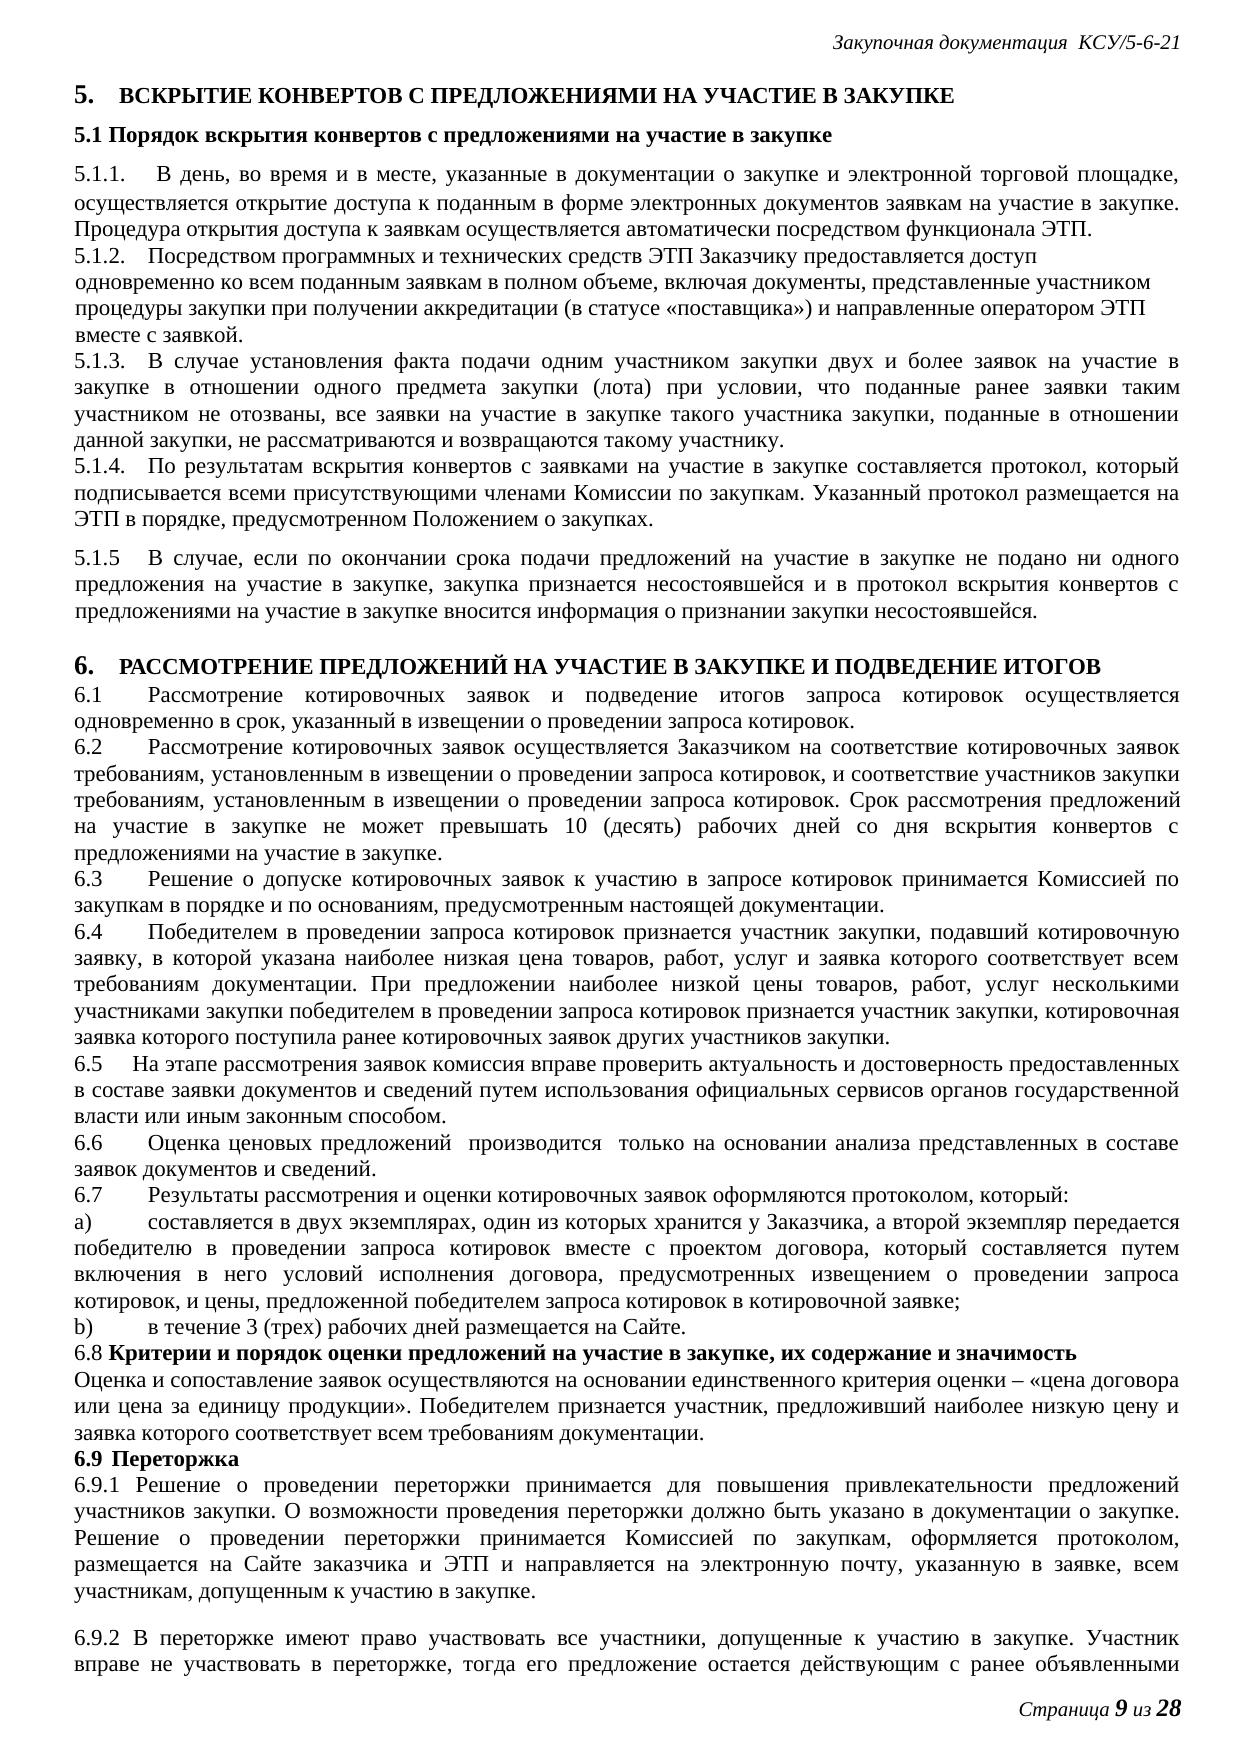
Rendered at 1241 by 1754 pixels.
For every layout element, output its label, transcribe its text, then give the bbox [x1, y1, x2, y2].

text 6.9.1 Решение о проведении переторжки принимается для повышения привлекательности предложений участников закупки. О возможности проведения переторжки должно быть указано в документации о закупке. Решение о проведении переторжки принимается Комиссией по закупкам, оформляется протоколом, размещается на Сайте заказчика и ЭТП и направляется на электронную почту, указанную в заявке, всем участникам, допущенным к участию в закупке. [74, 1471, 1181, 1603]
text 6.2 Рассмотрение котировочных заявок осуществляется Заказчиком на соответствие котировочных заявок требованиям, установленным в извещении о проведении запроса котировок, и соответствие участников закупки требованиям, установленным в извещении о проведении запроса котировок. Срок рассмотрения предложений на участие в закупке не может превышать 10 (десять) рабочих дней со дня вскрытия конвертов с предложениями на участие в закупке. [74, 733, 1181, 865]
subtitle РАССМОТРЕНИЕ ПРЕДЛОЖЕНИЙ НА УЧАСТИЕ В ЗАКУПКЕ И ПОДВЕДЕНИЕ ИТОГОВ [74, 649, 1181, 681]
subtitle ВСКРЫТИЕ КОНВЕРТОВ С ПРЕДЛОЖЕНИЯМИ НА УЧАСТИЕ В ЗАКУПКЕ [74, 78, 1181, 109]
text 6.7 Результаты рассмотрения и оценки котировочных заявок оформляются протоколом, который: [74, 1181, 1181, 1208]
list Оценка и сопоставление заявок осуществляются на основании единственного критерия оценки – «цена договора или цена за единицу продукции». Победителем признается участник, предложивший наиболее низкую цену и заявка которого соответствует всем требованиям документации. [74, 1366, 1181, 1445]
text b) в течение 3 (трех) рабочих дней размещается на Сайте. [74, 1313, 1181, 1339]
list В день, во время и в месте, указанные в документации о закупке и электронной торговой площадке, осуществляется открытие доступа к поданным в форме электронных документов заявкам на участие в закупке. Процедура открытия доступа к заявкам осуществляется автоматически посредством функционала ЭТП. [74, 160, 1181, 242]
list В случае, если по окончании срока подачи предложений на участие в закупке не подано ни одного предложения на участие в закупке, закупка признается несостоявшейся и в протокол вскрытия конвертов с предложениями на участие в закупке вносится информация о признании закупки несостоявшейся. [74, 544, 1181, 623]
list Посредством программных и технических средств ЭТП Заказчику предоставляется доступ одновременно ко всем поданным заявкам в полном объеме, включая документы, представленные участником процедуры закупки при получении аккредитации (в статусе «поставщика») и направленные оператором ЭТП вместе с заявкой. [74, 242, 1181, 347]
text 6.4 Победителем в проведении запроса котировок признается участник закупки, подавший котировочную заявку, в которой указана наиболее низкая цена товаров, работ, услуг и заявка которого соответствует всем требованиям документации. При предложении наиболее низкой цены товаров, работ, услуг несколькими участниками закупки победителем в проведении запроса котировок признается участник закупки, котировочная заявка которого поступила ранее котировочных заявок других участников закупки. [74, 918, 1181, 1049]
list В случае установления факта подачи одним участником закупки двух и более заявок на участие в закупке в отношении одного предмета закупки (лота) при условии, что поданные ранее заявки таким участником не отозваны, все заявки на участие в закупке такого участника закупки, поданные в отношении данной закупки, не рассматриваются и возвращаются такому участнику. [74, 347, 1181, 452]
text 6.3 Решение о допуске котировочных заявок к участию в запросе котировок принимается Комиссией по закупкам в порядке и по основаниям, предусмотренным настоящей документации. [74, 865, 1181, 918]
list Переторжка [74, 1445, 1181, 1471]
text 5.1 Порядок вскрытия конвертов с предложениями на участие в закупке [74, 121, 1181, 148]
text 6.6 Оценка ценовых предложений производится только на основании анализа представленных в составе заявок документов и сведений. [74, 1129, 1181, 1181]
subtitle 6.8 Критерии и порядок оценки предложений на участие в закупке, их содержание и значимость [74, 1339, 1181, 1366]
text 6.5 На этапе рассмотрения заявок комиссия вправе проверить актуальность и достоверность предоставленных в составе заявки документов и сведений путем использования официальных сервисов органов государственной власти или иным законным способом. [74, 1049, 1181, 1129]
text 6.1 Рассмотрение котировочных заявок и подведение итогов запроса котировок осуществляется одновременно в срок, указанный в извещении о проведении запроса котировок. [74, 681, 1181, 733]
list По результатам вскрытия конвертов с заявками на участие в закупке составляется протокол, который подписывается всеми присутствующими членами Комиссии по закупкам. Указанный протокол размещается на ЭТП в порядке, предусмотренном Положением о закупках. [74, 452, 1181, 532]
text a) составляется в двух экземплярах, один из которых хранится у Заказчика, а второй экземпляр передается победителю в проведении запроса котировок вместе с проектом договора, который составляется путем включения в него условий исполнения договора, предусмотренных извещением о проведении запроса котировок, и цены, предложенной победителем запроса котировок в котировочной заявке; [74, 1208, 1181, 1313]
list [74, 1624, 1181, 1677]
